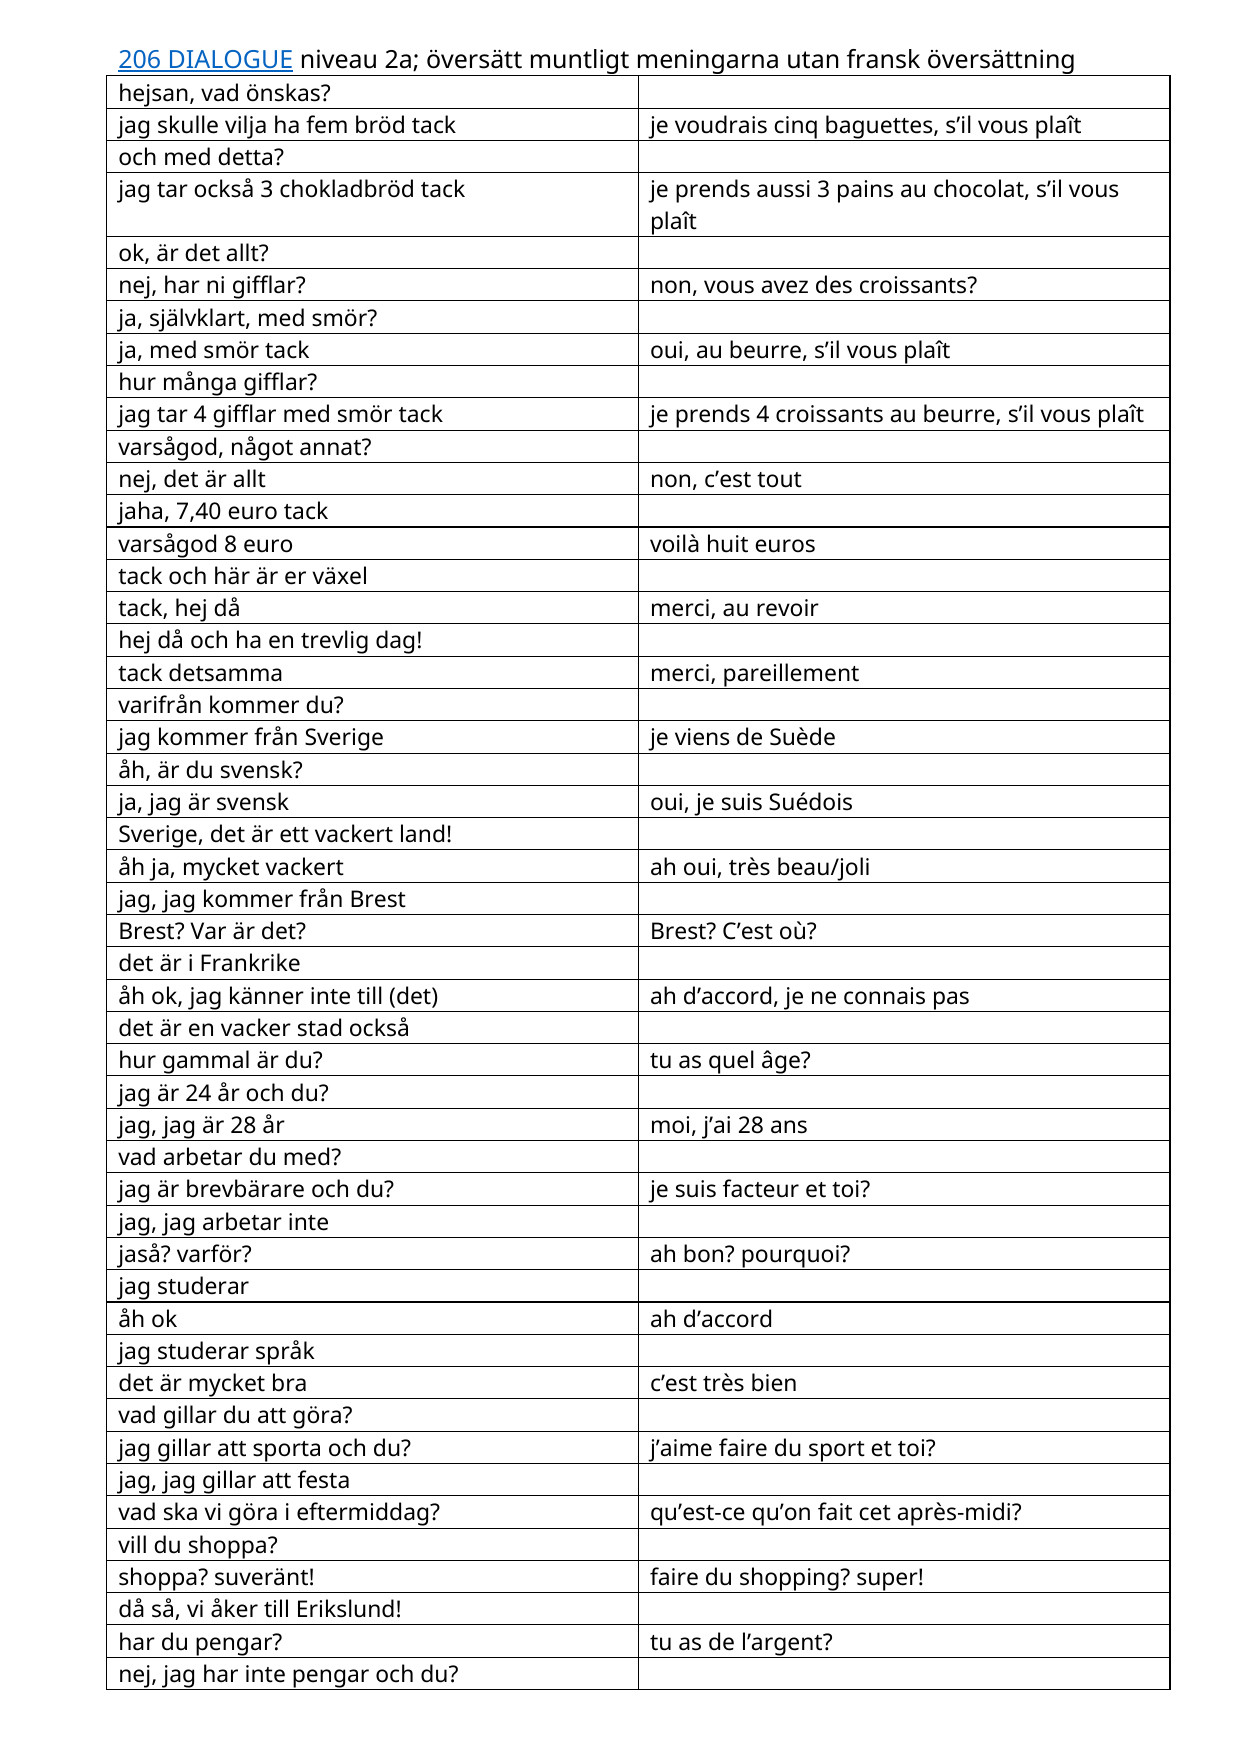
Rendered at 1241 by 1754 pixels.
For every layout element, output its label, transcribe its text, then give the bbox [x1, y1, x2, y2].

table_cell jag skulle vilja ha fem bröd tack [107, 109, 638, 140]
table_cell j’aime faire du sport et toi? [639, 1432, 1169, 1463]
table_cell [639, 1658, 1169, 1689]
table_cell [639, 1012, 1169, 1043]
table_cell och med detta? [107, 141, 638, 172]
table_cell ah d’accord, je ne connais pas [639, 980, 1169, 1011]
table_cell Brest? Var är det? [107, 915, 638, 946]
table_cell Sverige, det är ett vackert land! [107, 818, 638, 849]
table_cell [639, 754, 1169, 785]
table_cell ah oui, très beau/joli [639, 850, 1169, 882]
table_cell [639, 1464, 1169, 1495]
table_cell tack och här är er växel [107, 560, 638, 591]
table_cell det är en vacker stad också [107, 1012, 638, 1043]
table_cell [639, 141, 1169, 172]
table_cell ja, med smör tack [107, 334, 638, 365]
table_cell åh ok, jag känner inte till (det) [107, 980, 638, 1011]
table_cell [639, 301, 1169, 333]
table_cell oui, au beurre, s’il vous plaît [639, 334, 1169, 365]
table_cell tack, hej då [107, 592, 638, 623]
table_cell faire du shopping? super! [639, 1561, 1169, 1592]
table_cell jaså? varför? [107, 1238, 638, 1269]
table_cell [639, 624, 1169, 656]
table_cell vad arbetar du med? [107, 1141, 638, 1172]
table_cell [639, 1076, 1169, 1108]
table_cell [639, 366, 1169, 397]
table_cell je prends aussi 3 pains au chocolat, s’il vous plaît [639, 173, 1169, 236]
table_cell [639, 947, 1169, 978]
table_cell åh ok [107, 1303, 638, 1334]
table_cell [639, 1270, 1169, 1301]
table_cell jag, jag kommer från Brest [107, 883, 638, 914]
table_cell [639, 1335, 1169, 1366]
table_cell [639, 1529, 1169, 1560]
table_cell ja, jag är svensk [107, 786, 638, 817]
table_cell [639, 818, 1169, 849]
table_cell voilà huit euros [639, 528, 1169, 559]
table_cell je prends 4 croissants au beurre, s’il vous plaît [639, 398, 1169, 429]
table_cell ah d’accord [639, 1303, 1169, 1334]
table_cell vill du shoppa? [107, 1529, 638, 1560]
table_cell hej då och ha en trevlig dag! [107, 624, 638, 656]
table_cell [639, 495, 1169, 526]
table_cell då så, vi åker till Erikslund! [107, 1593, 638, 1624]
table_cell [639, 1141, 1169, 1172]
table_cell je voudrais cinq baguettes, s’il vous plaît [639, 109, 1169, 140]
table_cell ah bon? pourquoi? [639, 1238, 1169, 1269]
table_cell tu as quel âge? [639, 1044, 1169, 1075]
table_cell vad ska vi göra i eftermiddag? [107, 1496, 638, 1527]
table_cell jaha, 7,40 euro tack [107, 495, 638, 526]
table_cell non, c’est tout [639, 463, 1169, 494]
table_cell c’est très bien [639, 1367, 1169, 1398]
table_cell merci, au revoir [639, 592, 1169, 623]
table_cell [639, 1593, 1169, 1624]
table_cell [639, 883, 1169, 914]
table_cell [639, 1206, 1169, 1237]
table_cell varsågod, något annat? [107, 431, 638, 462]
table_cell varsågod 8 euro [107, 528, 638, 559]
table_cell qu’est-ce qu’on fait cet après-midi? [639, 1496, 1169, 1527]
table_cell oui, je suis Suédois [639, 786, 1169, 817]
table_cell jag kommer från Sverige [107, 721, 638, 752]
table_cell varifrån kommer du? [107, 689, 638, 720]
table_cell [639, 237, 1169, 268]
table_cell tack detsamma [107, 657, 638, 688]
table_cell nej, det är allt [107, 463, 638, 494]
table_cell jag, jag gillar att festa [107, 1464, 638, 1495]
table_cell vad gillar du att göra? [107, 1399, 638, 1431]
table_header [639, 76, 1169, 108]
table_cell hur gammal är du? [107, 1044, 638, 1075]
table_cell jag tar 4 gifflar med smör tack [107, 398, 638, 429]
table_cell jag, jag är 28 år [107, 1109, 638, 1140]
table_cell jag studerar språk [107, 1335, 638, 1366]
table_cell jag gillar att sporta och du? [107, 1432, 638, 1463]
table_header hejsan, vad önskas? [107, 76, 638, 108]
table_cell nej, har ni gifflar? [107, 269, 638, 300]
table_cell hur många gifflar? [107, 366, 638, 397]
table_cell non, vous avez des croissants? [639, 269, 1169, 300]
table_cell moi, j’ai 28 ans [639, 1109, 1169, 1140]
table_cell jag tar också 3 chokladbröd tack [107, 173, 638, 236]
table_cell [639, 1399, 1169, 1431]
table_cell merci, pareillement [639, 657, 1169, 688]
table_cell [639, 689, 1169, 720]
table_cell åh, är du svensk? [107, 754, 638, 785]
table_cell [639, 560, 1169, 591]
table_cell det är mycket bra [107, 1367, 638, 1398]
table_cell jag är brevbärare och du? [107, 1173, 638, 1204]
text 206 DIALOGUE niveau 2a; översätt muntligt meningarna utan fransk översättning [118, 41, 1199, 75]
table_cell jag studerar [107, 1270, 638, 1301]
table_cell Brest? C’est où? [639, 915, 1169, 946]
table_cell tu as de l’argent? [639, 1625, 1169, 1657]
table_cell åh ja, mycket vackert [107, 850, 638, 882]
table_cell jag är 24 år och du? [107, 1076, 638, 1108]
table_cell nej, jag har inte pengar och du? [107, 1658, 638, 1689]
table_cell ok, är det allt? [107, 237, 638, 268]
table_cell [639, 431, 1169, 462]
table_cell ja, självklart, med smör? [107, 301, 638, 333]
table_cell je viens de Suède [639, 721, 1169, 752]
table_cell shoppa? suveränt! [107, 1561, 638, 1592]
table_cell har du pengar? [107, 1625, 638, 1657]
table_cell je suis facteur et toi? [639, 1173, 1169, 1204]
table_cell jag, jag arbetar inte [107, 1206, 638, 1237]
table_cell det är i Frankrike [107, 947, 638, 978]
